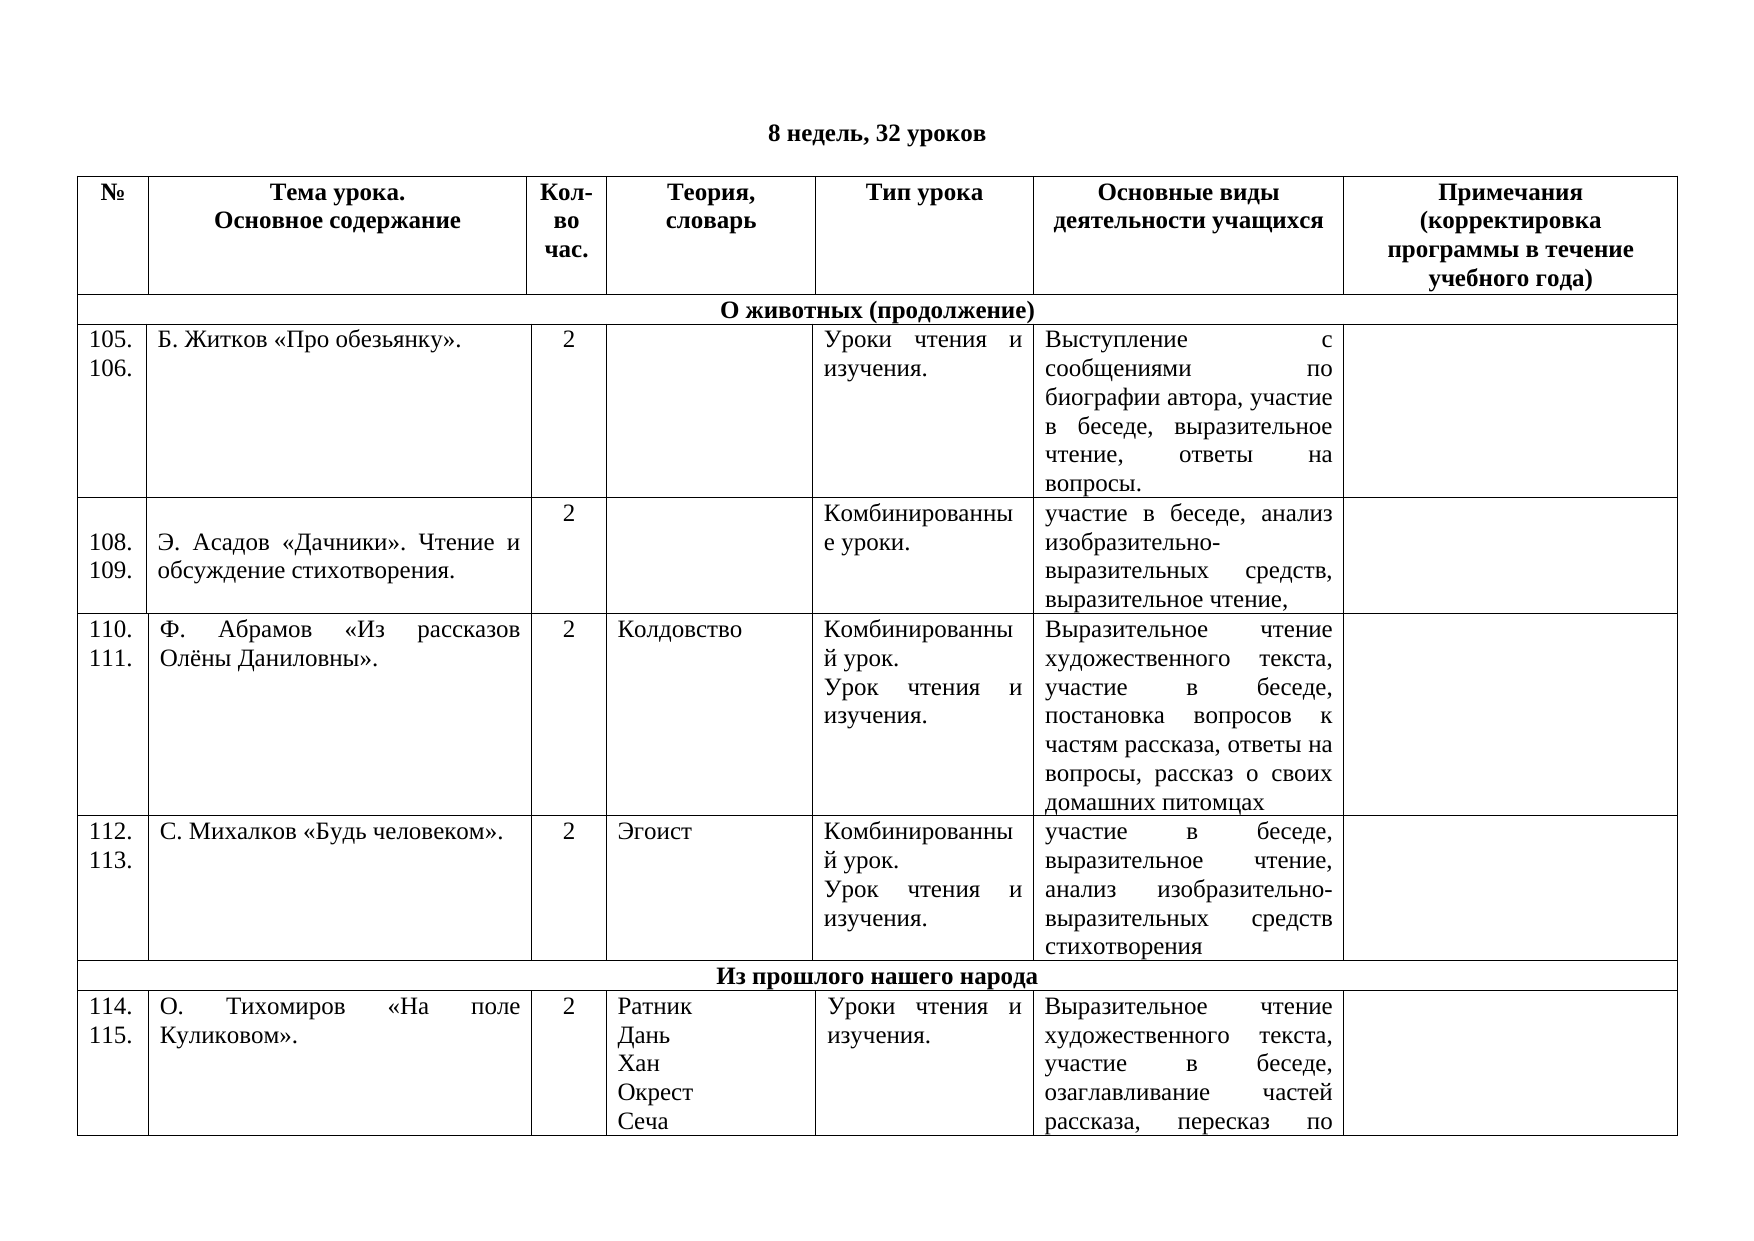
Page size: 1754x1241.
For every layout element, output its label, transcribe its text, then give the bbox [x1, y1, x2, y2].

table_cell [78, 816, 148, 960]
table_cell Колдовство [607, 614, 812, 815]
table_cell 2 [532, 816, 606, 960]
table_cell Ф. Абрамов «Из рассказов Олёны Даниловны». [149, 614, 531, 815]
table_cell Эгоист [607, 816, 812, 960]
table_cell 2 [532, 325, 606, 497]
table_cell участие в беседе, анализ изобразительно-выразительных средств, выразительное чтение, [1034, 498, 1343, 613]
table_cell [78, 498, 146, 613]
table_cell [1034, 991, 1343, 1135]
table_cell участие в беседе, выразительное чтение, анализ изобразительно-выразительных средств стихотворения [1034, 816, 1343, 960]
table_cell О животных (продолжение) [78, 295, 1677, 323]
table_cell Б. Житков «Про обезьянку». [147, 325, 531, 497]
table_header Примечания (корректировка программы в течение учебного года) [1344, 177, 1677, 294]
table_cell Выступление с сообщениями по биографии автора, участие в беседе, выразительное чтение, ответы на вопросы. [1034, 325, 1343, 497]
table_cell [1344, 991, 1677, 1135]
table_cell [1344, 614, 1677, 815]
table_cell 105. 106. [78, 325, 146, 497]
table_cell [1344, 498, 1677, 613]
text 8 недель, 32 уроков [89, 118, 1665, 147]
table_header № [78, 177, 148, 294]
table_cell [607, 991, 815, 1135]
table_cell [607, 498, 812, 613]
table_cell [149, 991, 531, 1135]
table_cell [607, 325, 812, 497]
table_header Кол-во час. [527, 177, 606, 294]
table_cell [78, 614, 148, 815]
table_cell С. Михалков «Будь человеком». [149, 816, 531, 960]
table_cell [816, 991, 1033, 1135]
table_cell [1344, 325, 1677, 497]
table_header Тема урока. Основное содержание [149, 177, 526, 294]
table_cell 2 [532, 614, 606, 815]
table_cell [1344, 816, 1677, 960]
table_cell Выразительное чтение художественного текста, участие в беседе, постановка вопросов к частям рассказа, ответы на вопросы, рассказ о своих домашних питомцах [1034, 614, 1343, 815]
table_cell Э. Асадов «Дачники». Чтение и обсуждение стихотворения. [147, 498, 531, 613]
table_cell Из прошлого нашего народа [78, 961, 1677, 990]
table_header Теория, словарь [607, 177, 815, 294]
table_cell 2 [532, 991, 606, 1135]
table_header Тип урока [816, 177, 1033, 294]
table_cell 115. [78, 991, 148, 1135]
table_cell Комбинированный урок. Урок чтения и изучения. [813, 614, 1033, 815]
table_cell Комбинированные уроки. [813, 498, 1033, 613]
table_cell 2 [532, 498, 606, 613]
table_header Основные виды деятельности учащихся [1034, 177, 1343, 294]
table_cell Комбинированный урок. Урок чтения и изучения. [813, 816, 1033, 960]
table_cell Уроки чтения и изучения. [813, 325, 1033, 497]
